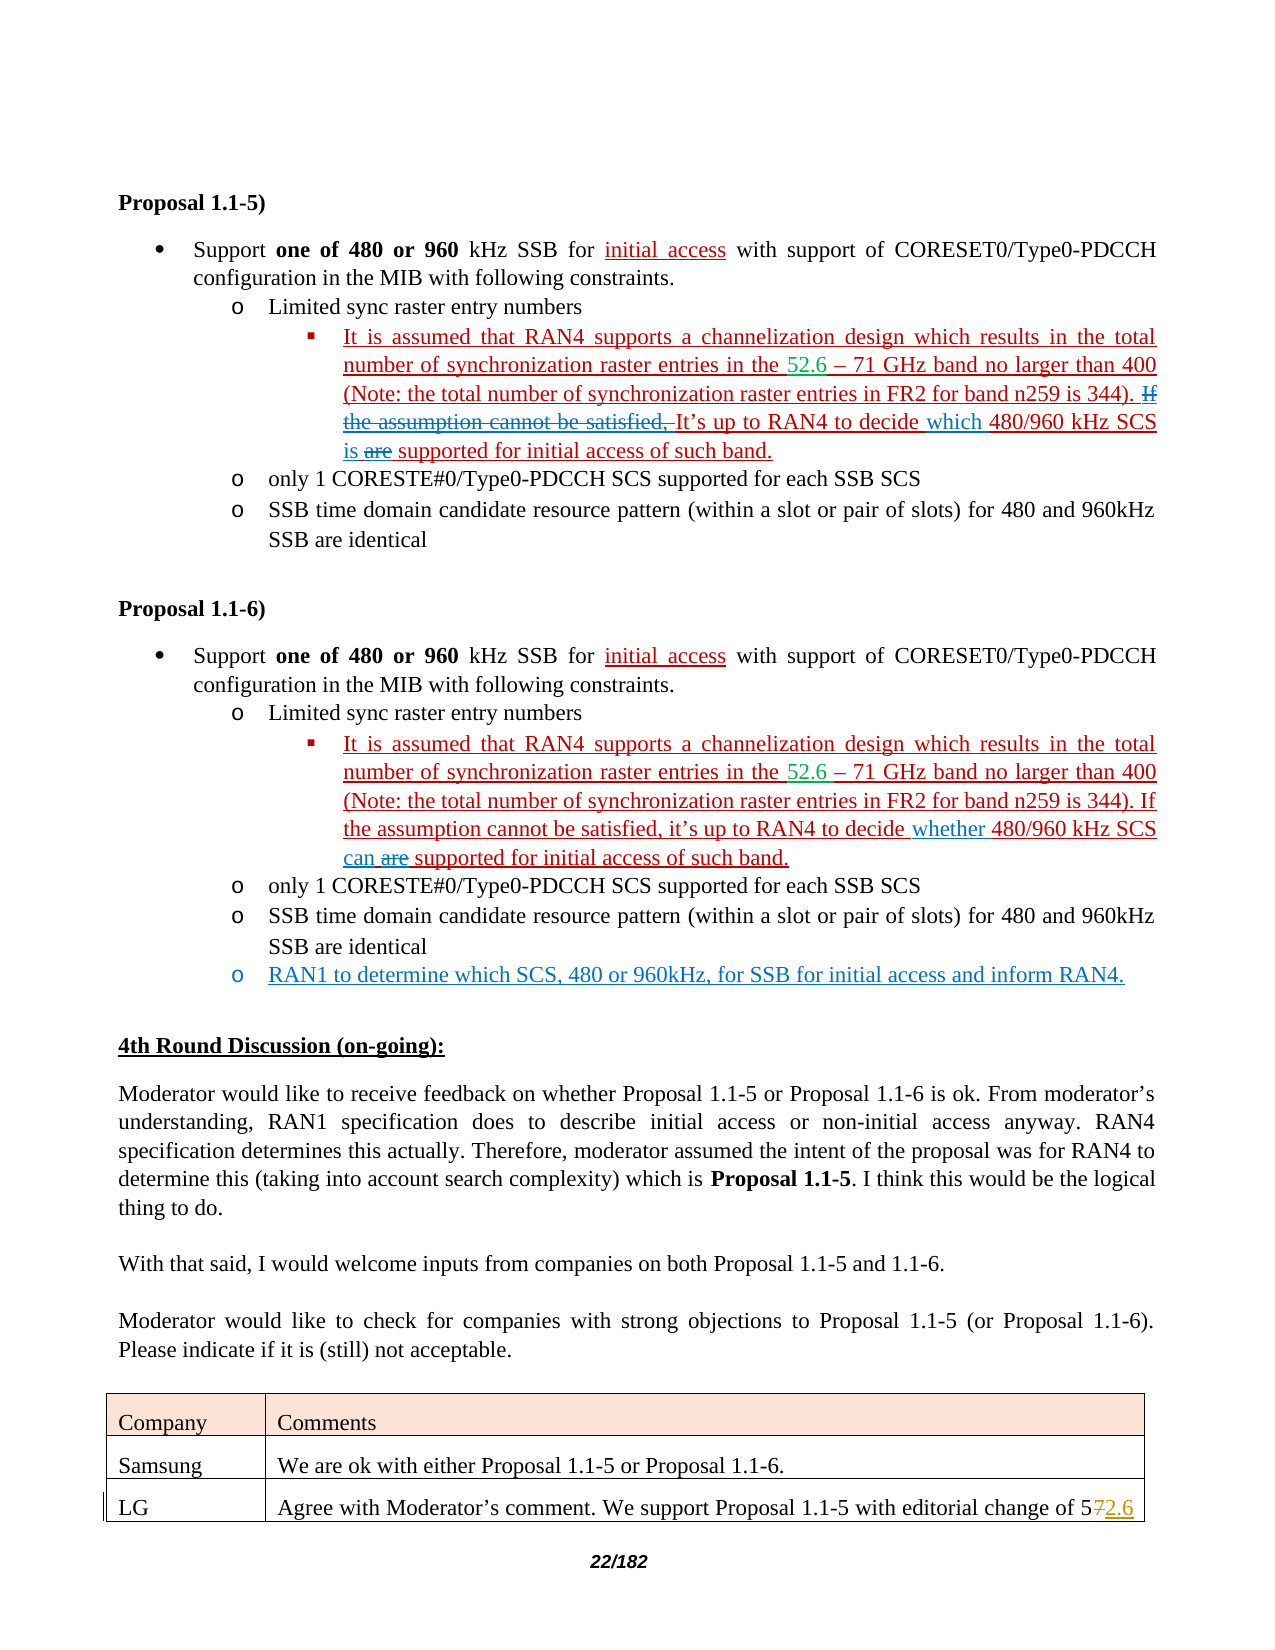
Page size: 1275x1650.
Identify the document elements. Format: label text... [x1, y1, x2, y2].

subtitle Proposal 1.1-5) [118, 189, 1157, 215]
list SSB time domain candidate resource pattern (within a slot or pair of slots) for 480 and 960kHz SSB are identical [231, 902, 1157, 959]
table_cell Samsung [107, 1436, 265, 1478]
table_header Comments [266, 1394, 1144, 1435]
text With that said, I would welcome inputs from companies on both Proposal 1.1-5 and 1.1-6. [118, 1250, 1157, 1277]
list Support one of 480 or 960 kHz SSB for initial access with support of CORESET0/Type0-PDCCH configuration in the MIB with following constraints. [156, 643, 1157, 697]
list Limited sync raster entry numbers [231, 699, 1157, 728]
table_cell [266, 1479, 1144, 1521]
table_header Company [107, 1394, 265, 1435]
list RAN1 to determine which SCS, 480 or 960kHz, for SSB for initial access and inform RAN4. [231, 961, 1157, 989]
list It is assumed that RAN4 supports a channelization design which results in the total number of synchronization raster entries in the 52.6 – 71 GHz band no larger than 400 (Note: the total number of synchronization raster entries in FR2 for band n259 is 344). If the assumption cannot be satisfied, It’s up to RAN4 to decide which 480/960 kHz SCS is are supported for initial access of such band. [306, 323, 1157, 463]
text Moderator would like to receive feedback on whether Proposal 1.1-5 or Proposal 1.1-6 is ok. From moderator’s understanding, RAN1 specification does to describe initial access or non-initial access anyway. RAN4 specification determines this actually. Therefore, moderator assumed the intent of the proposal was for RAN4 to determine this (taking into account search complexity) which is Proposal 1.1-5. I think this would be the logical thing to do. [118, 1080, 1157, 1220]
list Limited sync raster entry numbers [231, 293, 1157, 321]
list Support one of 480 or 960 kHz SSB for initial access with support of CORESET0/Type0-PDCCH configuration in the MIB with following constraints. [156, 236, 1157, 291]
list It is assumed that RAN4 supports a channelization design which results in the total number of synchronization raster entries in the 52.6 – 71 GHz band no larger than 400 (Note: the total number of synchronization raster entries in FR2 for band n259 is 344). If the assumption cannot be satisfied, it’s up to RAN4 to decide whether 480/960 kHz SCS can are supported for initial access of such band. [306, 730, 1157, 870]
table_cell We are ok with either Proposal 1.1-5 or Proposal 1.1-6. [266, 1436, 1144, 1478]
subtitle Proposal 1.1-6) [118, 595, 1157, 622]
list only 1 CORESTE#0/Type0-PDCCH SCS supported for each SSB SCS [231, 872, 1157, 900]
list SSB time domain candidate resource pattern (within a slot or pair of slots) for 480 and 960kHz SSB are identical [231, 496, 1157, 552]
subtitle 4th Round Discussion (on-going): [118, 1033, 1157, 1059]
table_cell LG Electronics [107, 1479, 265, 1521]
list only 1 CORESTE#0/Type0-PDCCH SCS supported for each SSB SCS [231, 465, 1157, 493]
text Moderator would like to check for companies with strong objections to Proposal 1.1-5 (or Proposal 1.1-6). Please indicate if it is (still) not acceptable. [118, 1307, 1157, 1362]
